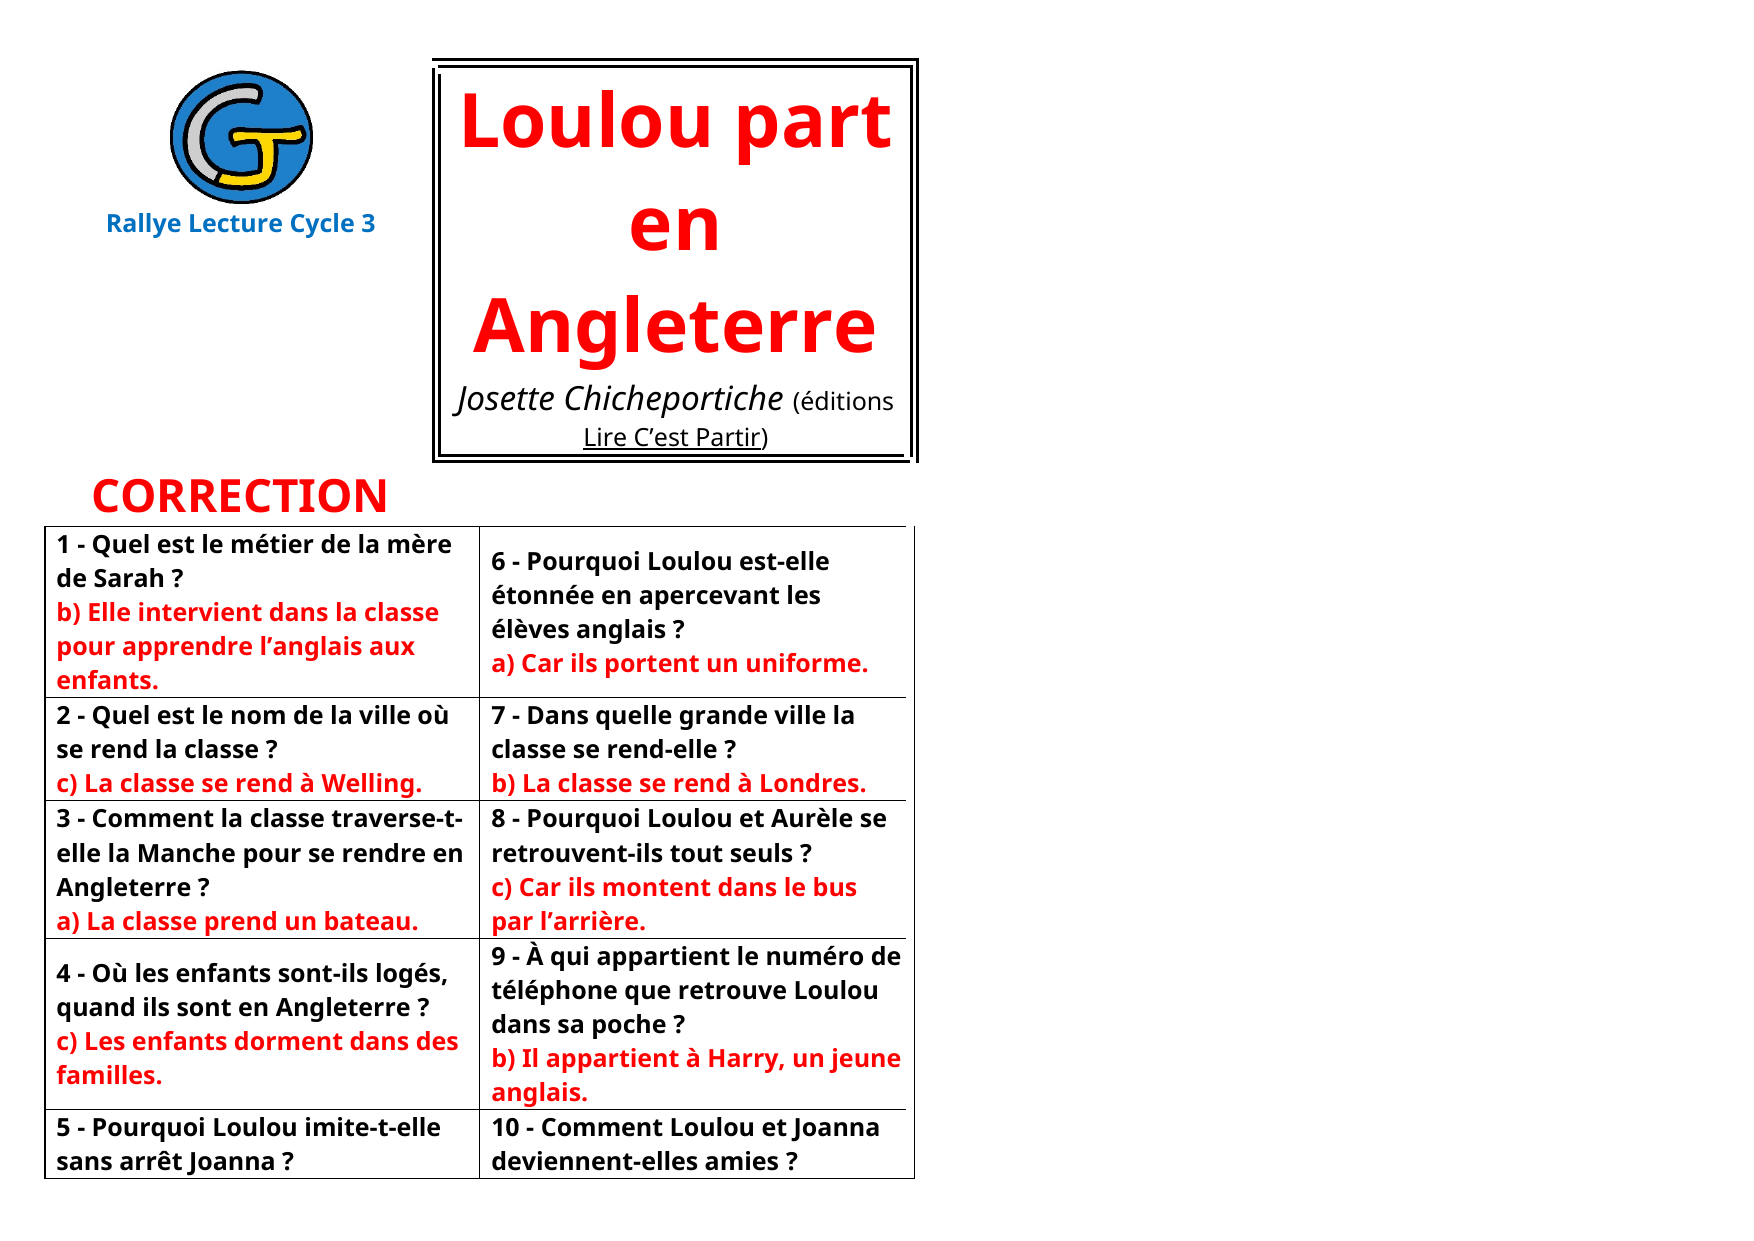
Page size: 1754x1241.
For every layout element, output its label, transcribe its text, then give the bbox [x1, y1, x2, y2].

table_cell 7 - Dans quelle grande ville la classe se rend-elle ? b) La classe se rend à Londres. [480, 697, 914, 800]
table_cell 2 - Quel est le nom de la ville où se rend la classe ? c) La classe se rend à Welling. [46, 698, 479, 800]
table_cell [436, 454, 915, 526]
table_cell 1 - Quel est le métier de la mère de Sarah ? b) Elle intervient dans la classe pour apprendre l’anglais aux enfants. [46, 527, 479, 697]
table_header Loulou part en Angleterre Josette Chicheportiche (éditions Lire C’est Partir) [436, 61, 915, 454]
table_cell 4 - Où les enfants sont-ils logés, quand ils sont en Angleterre ? c) Les enfants dorment dans des familles. [46, 939, 479, 1109]
table_cell CORRECTION [45, 454, 436, 526]
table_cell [480, 1109, 914, 1178]
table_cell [46, 1110, 479, 1178]
table_cell 6 - Pourquoi Loulou est-elle étonnée en apercevant les élèves anglais ? a) Car ils portent un uniforme. [480, 526, 914, 697]
picture [166, 67, 315, 206]
table_cell 8 - Pourquoi Loulou et Aurèle se retrouvent-ils tout seuls ? c) Car ils montent dans le bus par l’arrière. [480, 800, 914, 937]
table_cell 3 - Comment la classe traverse-t-elle la Manche pour se rendre en Angleterre ? a) La classe prend un bateau. [46, 801, 479, 937]
table_header Rallye Lecture Cycle 3 [45, 58, 436, 454]
table_cell 9 - À qui appartient le numéro de téléphone que retrouve Loulou dans sa poche ? b) Il appartient à Harry, un jeune anglais. [480, 938, 914, 1109]
